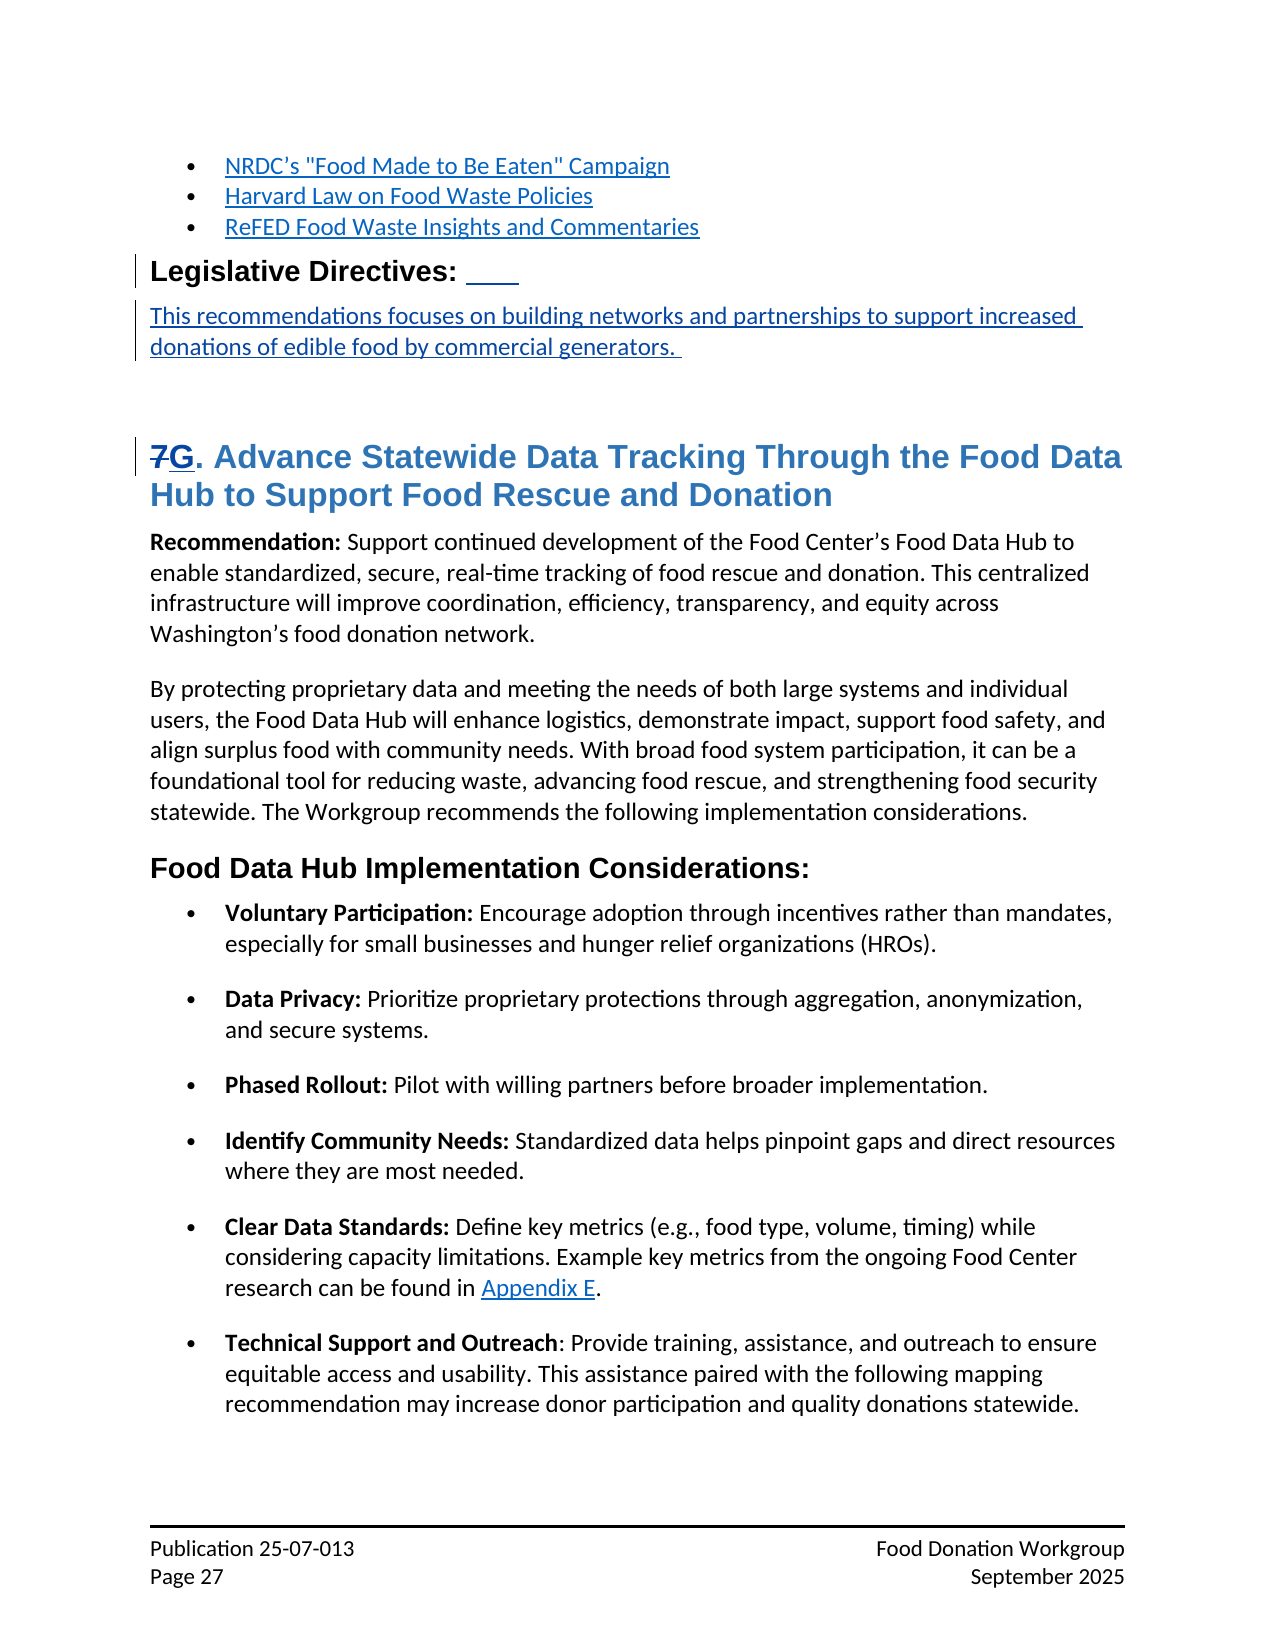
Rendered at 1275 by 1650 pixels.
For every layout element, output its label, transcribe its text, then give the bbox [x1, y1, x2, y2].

subtitle Food Data Hub Implementation Considerations: [150, 851, 1125, 885]
list Harvard Law on Food Waste Policies [187, 181, 1125, 211]
list Voluntary Participation: Encourage adoption through incentives rather than mandates, especially for small businesses and hunger relief organizations (HROs). [187, 897, 1125, 958]
list Identify Community Needs: Standardized data helps pinpoint gaps and direct resources where they are most needed. [187, 1125, 1125, 1186]
list Clear Data Standards: Define key metrics (e.g., food type, volume, timing) while considering capacity limitations. Example key metrics from the ongoing Food Center research can be found in Appendix E. [187, 1211, 1125, 1302]
list Data Privacy: Prioritize proprietary protections through aggregation, anonymization, and secure systems. [187, 983, 1125, 1044]
subtitle Legislative Directives: [150, 254, 1125, 288]
list Technical Support and Outreach: Provide training, assistance, and outreach to ensure equitable access and usability. This assistance paired with the following mapping recommendation may increase donor participation and quality donations statewide. [187, 1327, 1125, 1419]
list NRDC’s "Food Made to Be Eaten" Campaign [187, 150, 1125, 181]
subtitle . Advance Statewide Data Tracking Through the Food Data Hub to Support Food Rescue and Donation [150, 437, 1125, 514]
text By protecting proprietary data and meeting the needs of both large systems and individual users, the Food Data Hub will enhance logistics, demonstrate impact, support food safety, and align surplus food with community needs. With broad food system participation, it can be a foundational tool for reducing waste, advancing food rescue, and strengthening food security statewide. The Workgroup recommends the following implementation considerations. [150, 673, 1125, 826]
text Recommendation: Support continued development of the Food Center’s Food Data Hub to enable standardized, secure, real-time tracking of food rescue and donation. This centralized infrastructure will improve coordination, efficiency, transparency, and equity across Washington’s food donation network. [150, 526, 1125, 648]
list ReFED Food Waste Insights and Commentaries [187, 211, 1125, 242]
list Phased Rollout: Pilot with willing partners before broader implementation. [187, 1069, 1125, 1100]
